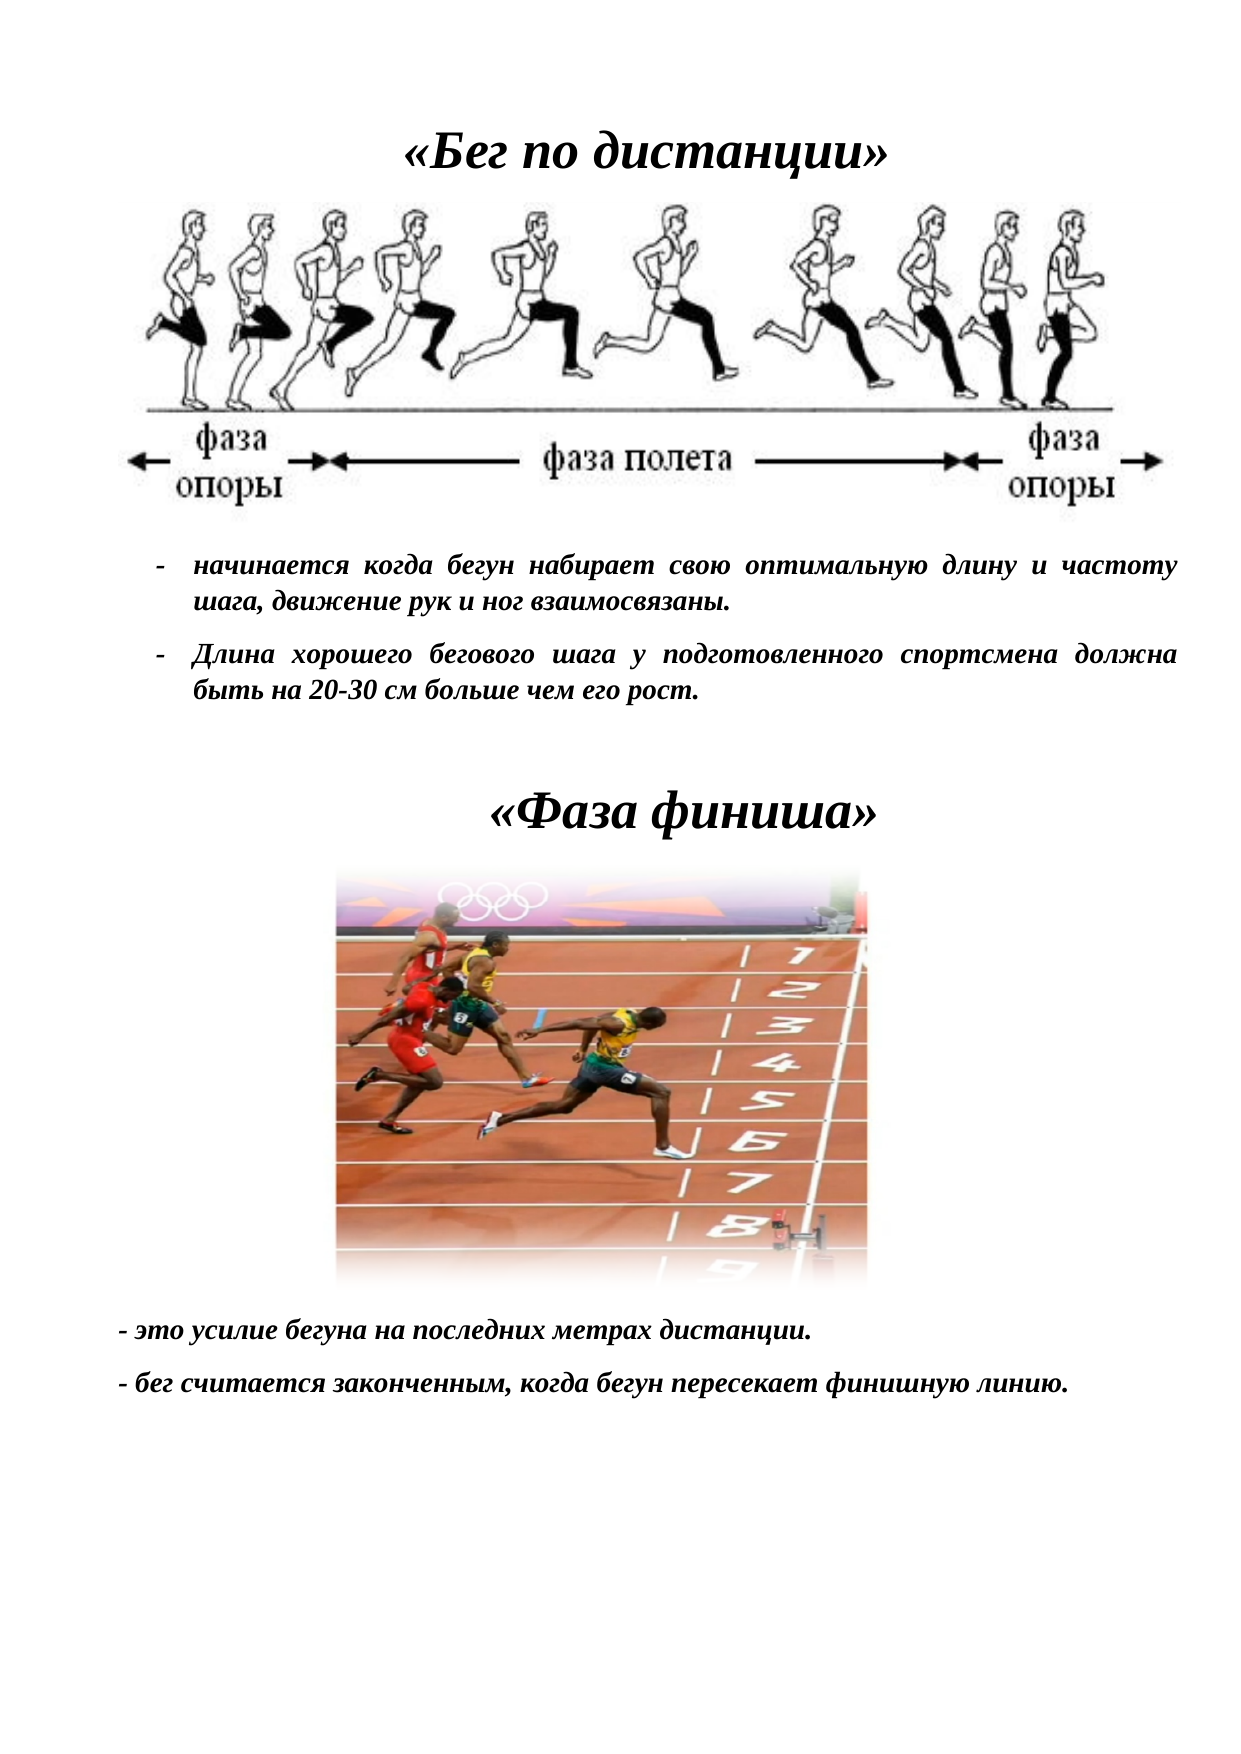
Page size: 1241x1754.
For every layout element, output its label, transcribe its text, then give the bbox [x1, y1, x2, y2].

text - бег считается законченным, когда бегун пересекает финишную линию. [118, 1365, 1181, 1399]
text «Фаза финиша» [193, 778, 1181, 840]
list начинается когда бегун набирает свою оптимальную длину и частоту шага, движение рук и ног взаимосвязаны. [156, 547, 1181, 617]
text - это усилие бегуна на последних метрах дистанции. [118, 1312, 1181, 1346]
list Длина хорошего бегового шага у подготовленного спортсмена должна быть на 20-30 см больше чем его рост. [156, 636, 1181, 706]
text «Бег по дистанции» [118, 118, 1181, 180]
picture [276, 944, 914, 1211]
picture [118, 202, 1182, 529]
